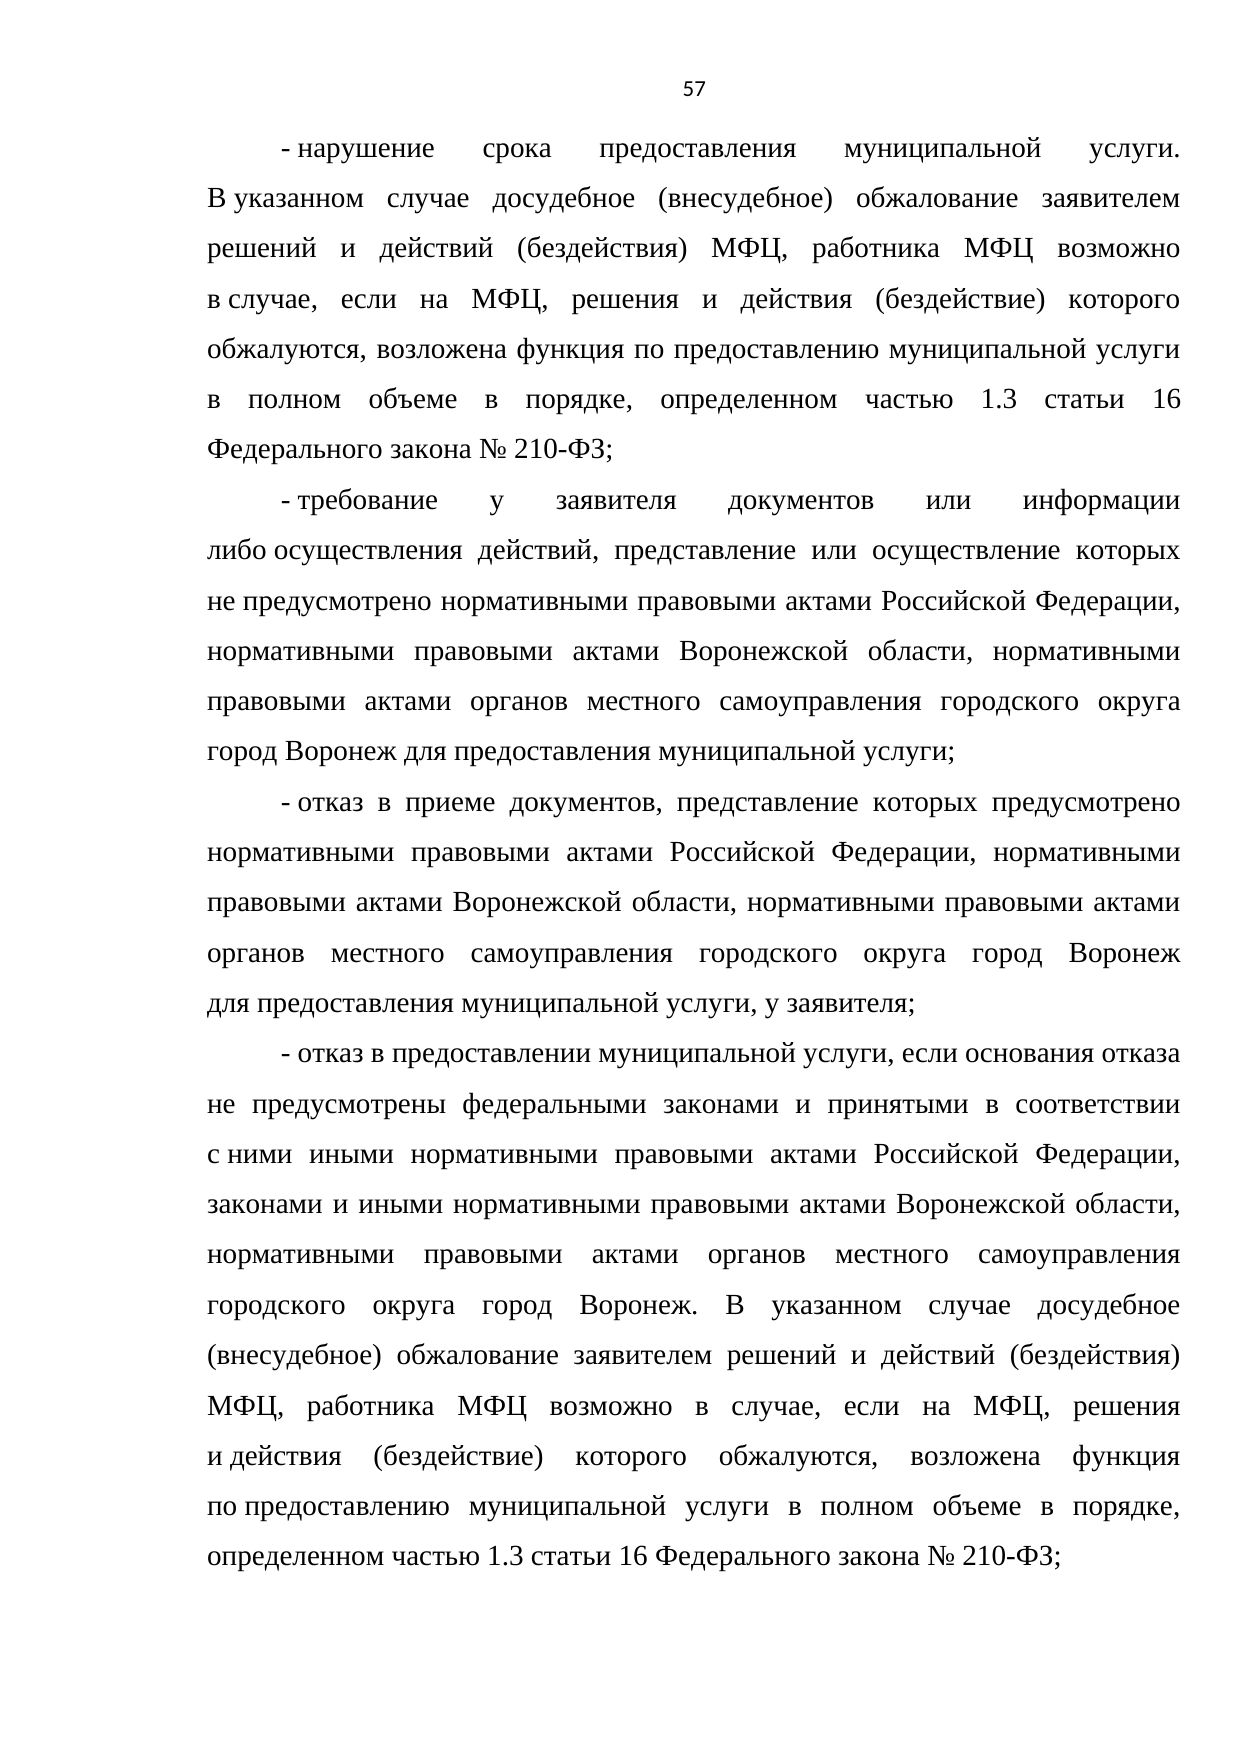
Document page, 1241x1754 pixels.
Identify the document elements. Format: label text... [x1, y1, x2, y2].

text - отказ в приеме документов, представление которых предусмотрено нормативными правовыми актами Российской Федерации, нормативными правовыми актами Воронежской области, нормативными правовыми актами органов местного самоуправления городского округа город Воронеж для предоставления муниципальной услуги, у заявителя; [207, 784, 1181, 1019]
text - нарушение срока предоставления муниципальной услуги. В указанном случае досудебное (внесудебное) обжалование заявителем решений и действий (бездействия) МФЦ, работника МФЦ возможно в случае, если на МФЦ, решения и действия (бездействие) которого обжалуются, возложена функция по предоставлению муниципальной услуги в полном объеме в порядке, определенном частью 1.3 статьи 16 Федерального закона № 210-ФЗ; [207, 130, 1181, 465]
text - отказ в предоставлении муниципальной услуги, если основания отказа не предусмотрены федеральными законами и принятыми в соответствии с ними иными нормативными правовыми актами Российской Федерации, законами и иными нормативными правовыми актами Воронежской области, нормативными правовыми актами органов местного самоуправления городского округа город Воронеж. В указанном случае досудебное (внесудебное) обжалование заявителем решений и действий (бездействия) МФЦ, работника МФЦ возможно в случае, если на МФЦ, решения и действия (бездействие) которого обжалуются, возложена функция по предоставлению муниципальной услуги в полном объеме в порядке, определенном частью 1.3 статьи 16 Федерального закона № 210-ФЗ; [207, 1035, 1181, 1572]
text - требование у заявителя документов или информации либо осуществления действий, представление или осуществление которых не предусмотрено нормативными правовыми актами Российской Федерации, нормативными правовыми актами Воронежской области, нормативными правовыми актами органов местного самоуправления городского округа город Воронеж для предоставления муниципальной услуги; [207, 482, 1181, 767]
